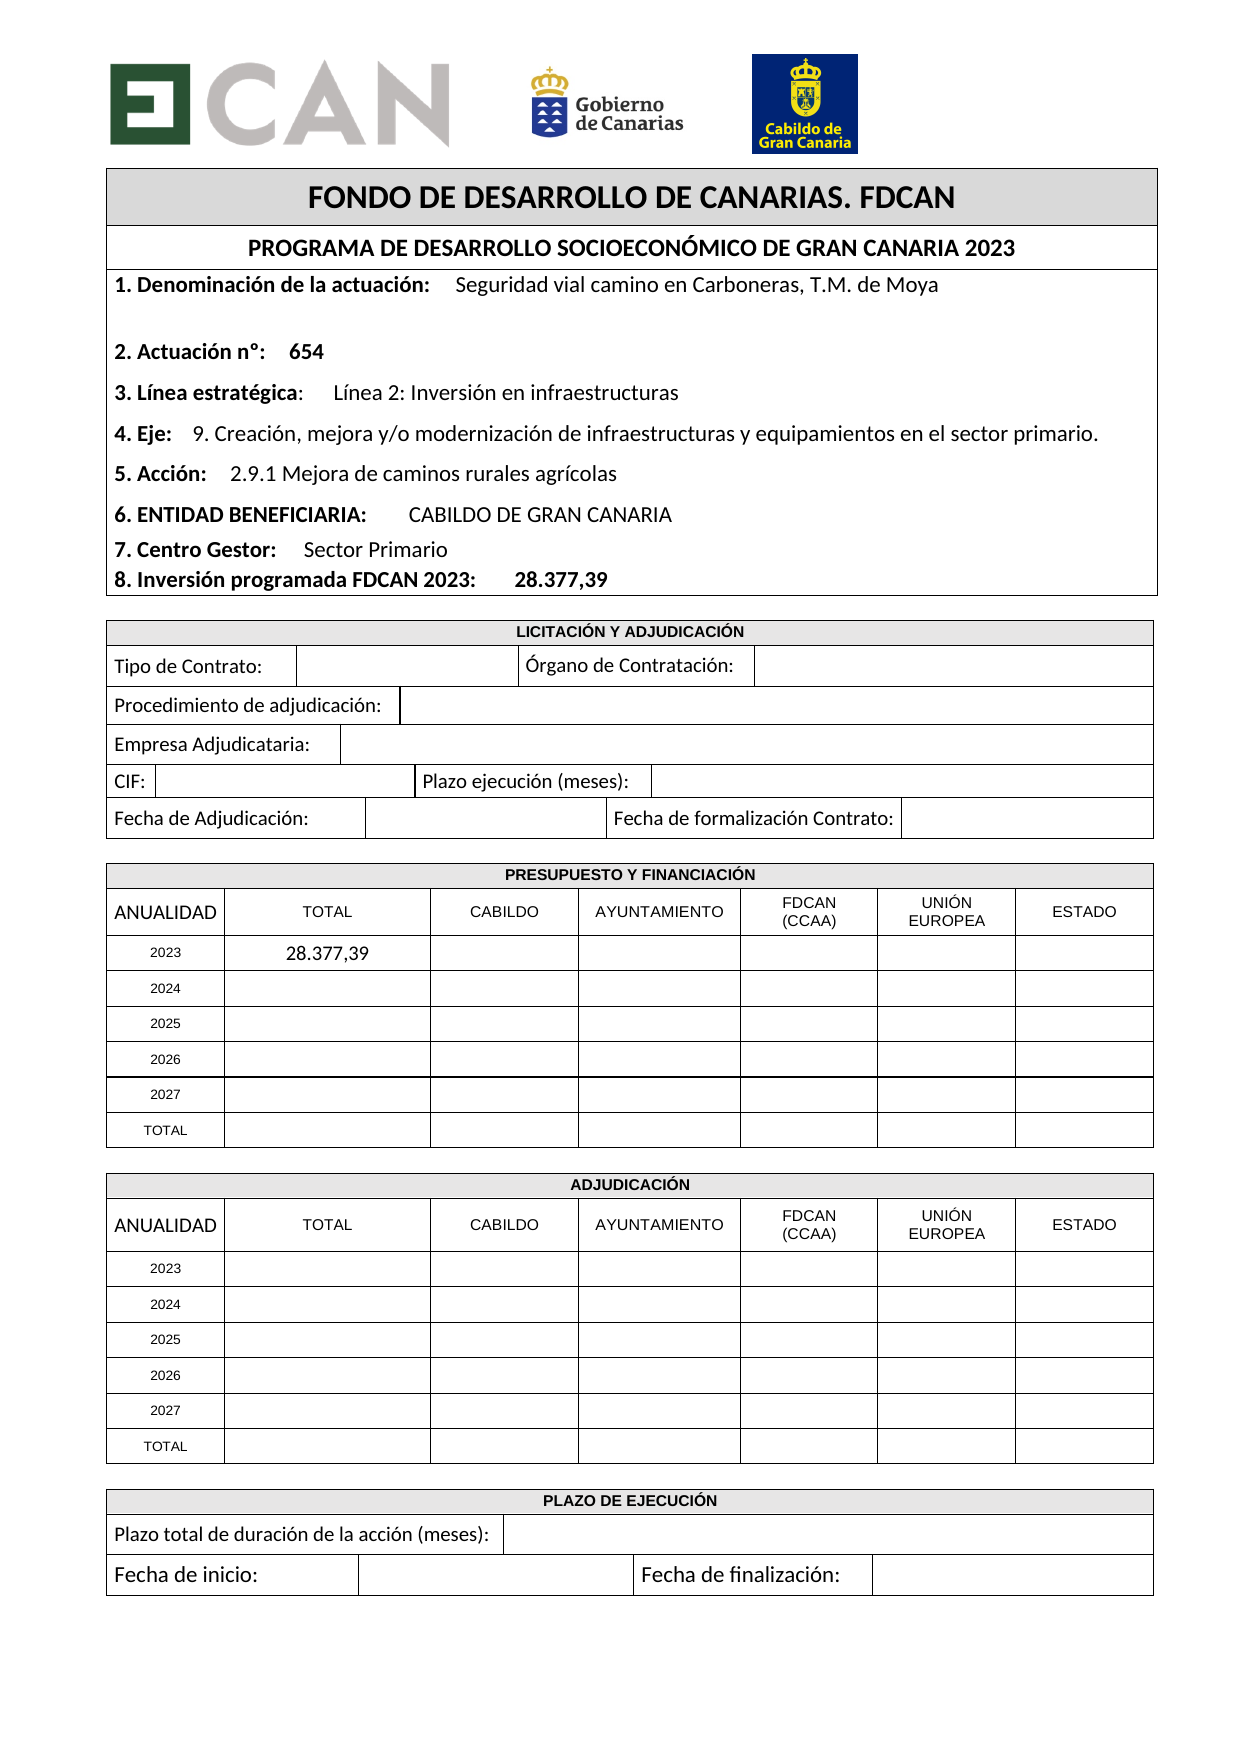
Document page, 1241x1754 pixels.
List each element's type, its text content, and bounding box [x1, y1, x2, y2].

picture [106, 59, 454, 150]
table_cell [431, 1429, 578, 1463]
table_cell [579, 1007, 740, 1041]
table_cell [225, 1429, 430, 1463]
table_cell [1016, 1358, 1153, 1392]
table_cell 654 [282, 331, 1157, 372]
table_cell [431, 971, 578, 1006]
table_cell 5. Acción: [107, 453, 223, 494]
table_cell 2026 [107, 1358, 224, 1392]
table_cell CABILDO DE GRAN CANARIA [401, 494, 1157, 534]
table_cell Procedimiento de adjudicación: [107, 687, 399, 723]
table_cell [1016, 1323, 1153, 1357]
picture [752, 54, 858, 154]
table_cell TOTAL [107, 1113, 224, 1147]
table_cell [431, 1358, 578, 1392]
table_cell [878, 1007, 1015, 1041]
table_cell [741, 1358, 877, 1392]
table_header PRESUPUESTO Y FINANCIACIÓN [107, 864, 1153, 888]
table_cell [1016, 1394, 1153, 1428]
table_cell 2027 [107, 1078, 224, 1112]
table_header LICITACIÓN Y ADJUDICACIÓN [107, 621, 1153, 645]
table_cell [431, 1078, 578, 1112]
table_cell TOTAL [107, 1429, 224, 1463]
table_cell [741, 1078, 877, 1112]
table_cell [1016, 1078, 1153, 1112]
table_cell [359, 1555, 633, 1595]
table_cell 2. Actuación nº: [107, 331, 282, 372]
table_cell [431, 1287, 578, 1322]
table_cell 2024 [107, 971, 224, 1006]
table_cell Plazo ejecución (meses): [416, 765, 651, 797]
table_cell [504, 1515, 1153, 1554]
table_cell [297, 646, 518, 686]
table_cell CABILDO [431, 889, 578, 935]
table_cell [579, 1287, 740, 1322]
table_cell [741, 1394, 877, 1428]
table_cell 2025 [107, 1323, 224, 1357]
table_cell [225, 1042, 430, 1076]
table_cell Fecha de formalización Contrato: [607, 798, 901, 838]
table_cell [878, 1394, 1015, 1428]
table_cell ANUALIDAD [107, 1199, 224, 1251]
table_cell [878, 936, 1015, 970]
table_cell [431, 1113, 578, 1147]
table_cell [431, 936, 578, 970]
table_cell 2023 [107, 936, 224, 970]
table_cell [741, 1113, 877, 1147]
table_cell [431, 1323, 578, 1357]
table_cell 3. Línea estratégica: [107, 372, 326, 412]
table_cell [1016, 1287, 1153, 1322]
table_cell [431, 1394, 578, 1428]
table_cell [873, 1555, 1153, 1595]
table_cell [225, 1113, 430, 1147]
table_cell [225, 1394, 430, 1428]
table_cell PROGRAMA DE DESARROLLO SOCIOECONÓMICO DE GRAN CANARIA 2023 [107, 226, 1157, 269]
table_cell 28.377,39 [225, 936, 430, 970]
table_cell ESTADO [1016, 1199, 1153, 1251]
table_cell [741, 1252, 877, 1286]
table_header PLAZO DE EJECUCIÓN [107, 1490, 1153, 1513]
table_cell AYUNTAMIENTO [579, 889, 740, 935]
table_cell 9. Creación, mejora y/o modernización de infraestructuras y equipamientos en el sector primario. [185, 413, 1157, 453]
table_cell [878, 1078, 1015, 1112]
table_cell 28.377,39 € [507, 565, 1157, 595]
table_cell Línea 2: Inversión en infraestructuras [326, 372, 1157, 412]
table_cell [225, 1358, 430, 1392]
table_cell Fecha de inicio: [107, 1555, 358, 1595]
table_cell [225, 1007, 430, 1041]
table_cell [579, 1113, 740, 1147]
table_cell [579, 1078, 740, 1112]
table_cell [741, 971, 877, 1006]
table_cell FDCAN (CCAA) [741, 1199, 877, 1251]
table_cell Tipo de Contrato: [107, 646, 296, 686]
table_cell [431, 1252, 578, 1286]
table_cell [579, 1042, 740, 1076]
table_cell [225, 1078, 430, 1112]
table_cell [579, 1323, 740, 1357]
table_cell Plazo total de duración de la acción (meses): [107, 1515, 503, 1554]
table_cell [878, 1252, 1015, 1286]
table_header FONDO DE DESARROLLO DE CANARIAS. FDCAN [107, 169, 1157, 225]
table_cell [1016, 1429, 1153, 1463]
table_cell [1016, 1042, 1153, 1076]
table_cell [225, 1252, 430, 1286]
table_cell [741, 1287, 877, 1322]
table_cell [579, 1252, 740, 1286]
table_cell 6. ENTIDAD BENEFICIARIA: [107, 494, 401, 534]
table_cell Fecha de Adjudicación: [107, 798, 365, 838]
table_cell [579, 1429, 740, 1463]
table_cell Empresa Adjudicataria: [107, 725, 340, 764]
table_cell CIF: [107, 765, 155, 797]
table_cell ANUALIDAD [107, 889, 224, 935]
table_cell TOTAL [225, 889, 430, 935]
table_header ADJUDICACIÓN [107, 1174, 1153, 1197]
table_cell FDCAN (CCAA) [741, 889, 877, 935]
table_cell UNIÓN EUROPEA [878, 1199, 1015, 1251]
table_cell [741, 1007, 877, 1041]
table_cell AYUNTAMIENTO [579, 1199, 740, 1251]
picture [496, 49, 716, 163]
table_cell [878, 1287, 1015, 1322]
table_cell 2.9.1 Mejora de caminos rurales agrícolas [223, 453, 1157, 494]
table_cell [1016, 936, 1153, 970]
table_cell [878, 1358, 1015, 1392]
table_cell [1016, 971, 1153, 1006]
table_cell 2025 [107, 1007, 224, 1041]
table_cell [225, 971, 430, 1006]
table_cell CABILDO [431, 1199, 578, 1251]
table_cell [741, 936, 877, 970]
table_cell [366, 798, 606, 838]
table_cell TOTAL [225, 1199, 430, 1251]
table_cell [156, 765, 414, 797]
table_cell [741, 1429, 877, 1463]
table_cell 2024 [107, 1287, 224, 1322]
table_cell [341, 725, 1153, 764]
table_cell [1016, 1007, 1153, 1041]
table_cell [878, 1429, 1015, 1463]
table_cell 2026 [107, 1042, 224, 1076]
table_cell Sector Primario [296, 534, 1157, 564]
table_cell [902, 798, 1153, 838]
table_cell Fecha de finalización: [634, 1555, 872, 1595]
table_cell [741, 1042, 877, 1076]
table_cell [755, 646, 1153, 686]
table_cell 7. Centro Gestor: [107, 534, 296, 564]
table_cell [225, 1323, 430, 1357]
table_cell Órgano de Contratación: [519, 646, 754, 686]
table_cell UNIÓN EUROPEA [878, 889, 1015, 935]
table_cell [1016, 1113, 1153, 1147]
table_cell [579, 936, 740, 970]
table_cell [579, 1358, 740, 1392]
table_cell [401, 687, 1153, 723]
table_cell 4. Eje: [107, 413, 185, 453]
table_cell [741, 1323, 877, 1357]
table_cell [878, 1323, 1015, 1357]
table_cell [431, 1007, 578, 1041]
table_cell 2027 [107, 1394, 224, 1428]
table_cell [878, 1113, 1015, 1147]
table_cell [652, 765, 1153, 797]
table_cell [579, 971, 740, 1006]
table_cell [1016, 1252, 1153, 1286]
table_cell Seguridad vial camino en Carboneras, T.M. de Moya [448, 270, 1157, 331]
table_cell 1. Denominación de la actuación: [107, 270, 448, 331]
table_cell [878, 1042, 1015, 1076]
table_cell [579, 1394, 740, 1428]
table_cell 8. Inversión programada FDCAN 2023: [107, 565, 507, 595]
table_cell 2023 [107, 1252, 224, 1286]
table_cell [431, 1042, 578, 1076]
table_cell ESTADO [1016, 889, 1153, 935]
table_cell [225, 1287, 430, 1322]
table_cell [878, 971, 1015, 1006]
